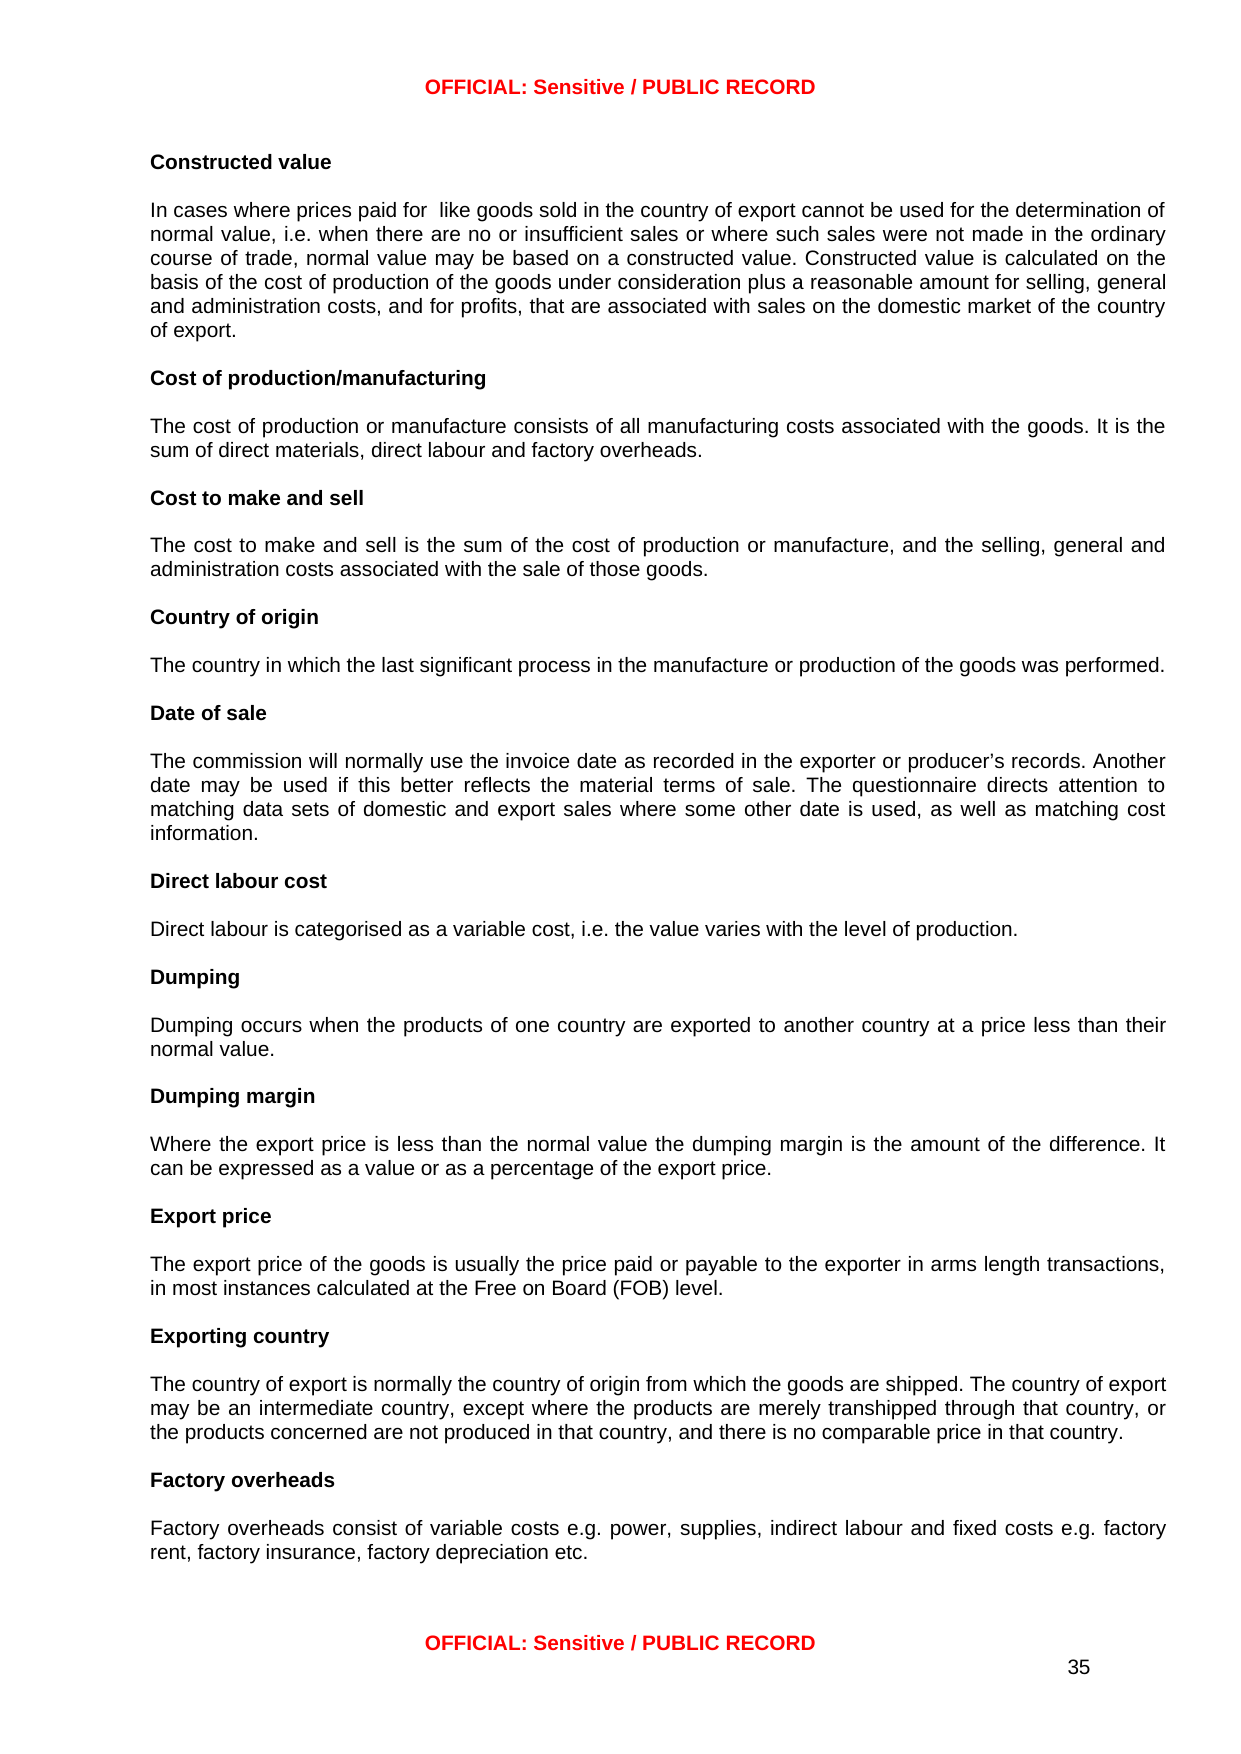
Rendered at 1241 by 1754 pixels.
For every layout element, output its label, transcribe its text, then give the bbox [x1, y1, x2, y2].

text The country in which the last significant process in the manufacture or production of the goods was performed. [150, 653, 1168, 677]
text Factory overheads consist of variable costs e.g. power, supplies, indirect labour and fixed costs e.g. factory rent, factory insurance, factory depreciation etc. [150, 1516, 1168, 1563]
text The commission will normally use the invoice date as recorded in the exporter or producer’s records. Another date may be used if this better reflects the material terms of sale. The questionnaire directs attention to matching data sets of domestic and export sales where some other date is used, as well as matching cost information. [150, 749, 1168, 845]
text The export price of the goods is usually the price paid or payable to the exporter in arms length transactions, in most instances calculated at the Free on Board (FOB) level. [150, 1252, 1168, 1300]
text Exporting country [150, 1324, 1090, 1348]
text Dumping [150, 964, 1090, 988]
text Dumping occurs when the products of one country are exported to another country at a price less than their normal value. [150, 1012, 1168, 1060]
text Cost of production/manufacturing [150, 366, 1090, 389]
text In cases where prices paid for like goods sold in the country of export cannot be used for the determination of normal value, i.e. when there are no or insufficient sales or where such sales were not made in the ordinary course of trade, normal value may be based on a constructed value. Constructed value is calculated on the basis of the cost of production of the goods under consideration plus a reasonable amount for selling, general and administration costs, and for profits, that are associated with sales on the domestic market of the country of export. [150, 198, 1168, 342]
text Cost to make and sell [150, 485, 1090, 509]
text The country of export is normally the country of origin from which the goods are shipped. The country of export may be an intermediate country, except where the products are merely transhipped through that country, or the products concerned are not produced in that country, and there is no comparable price in that country. [150, 1372, 1168, 1444]
text Constructed value [150, 150, 1090, 174]
text Where the export price is less than the normal value the dumping margin is the amount of the difference. It can be expressed as a value or as a percentage of the export price. [150, 1132, 1168, 1180]
text Country of origin [150, 605, 1090, 629]
text The cost of production or manufacture consists of all manufacturing costs associated with the goods. It is the sum of direct materials, direct labour and factory overheads. [150, 413, 1168, 461]
text The cost to make and sell is the sum of the cost of production or manufacture, and the selling, general and administration costs associated with the sale of those goods. [150, 533, 1168, 581]
text Dumping margin [150, 1084, 1090, 1108]
text Direct labour is categorised as a variable cost, i.e. the value varies with the level of production. [150, 917, 1168, 941]
text Factory overheads [150, 1468, 1090, 1492]
text Export price [150, 1204, 1090, 1228]
text Date of sale [150, 701, 1090, 725]
text Direct labour cost [150, 869, 1090, 893]
